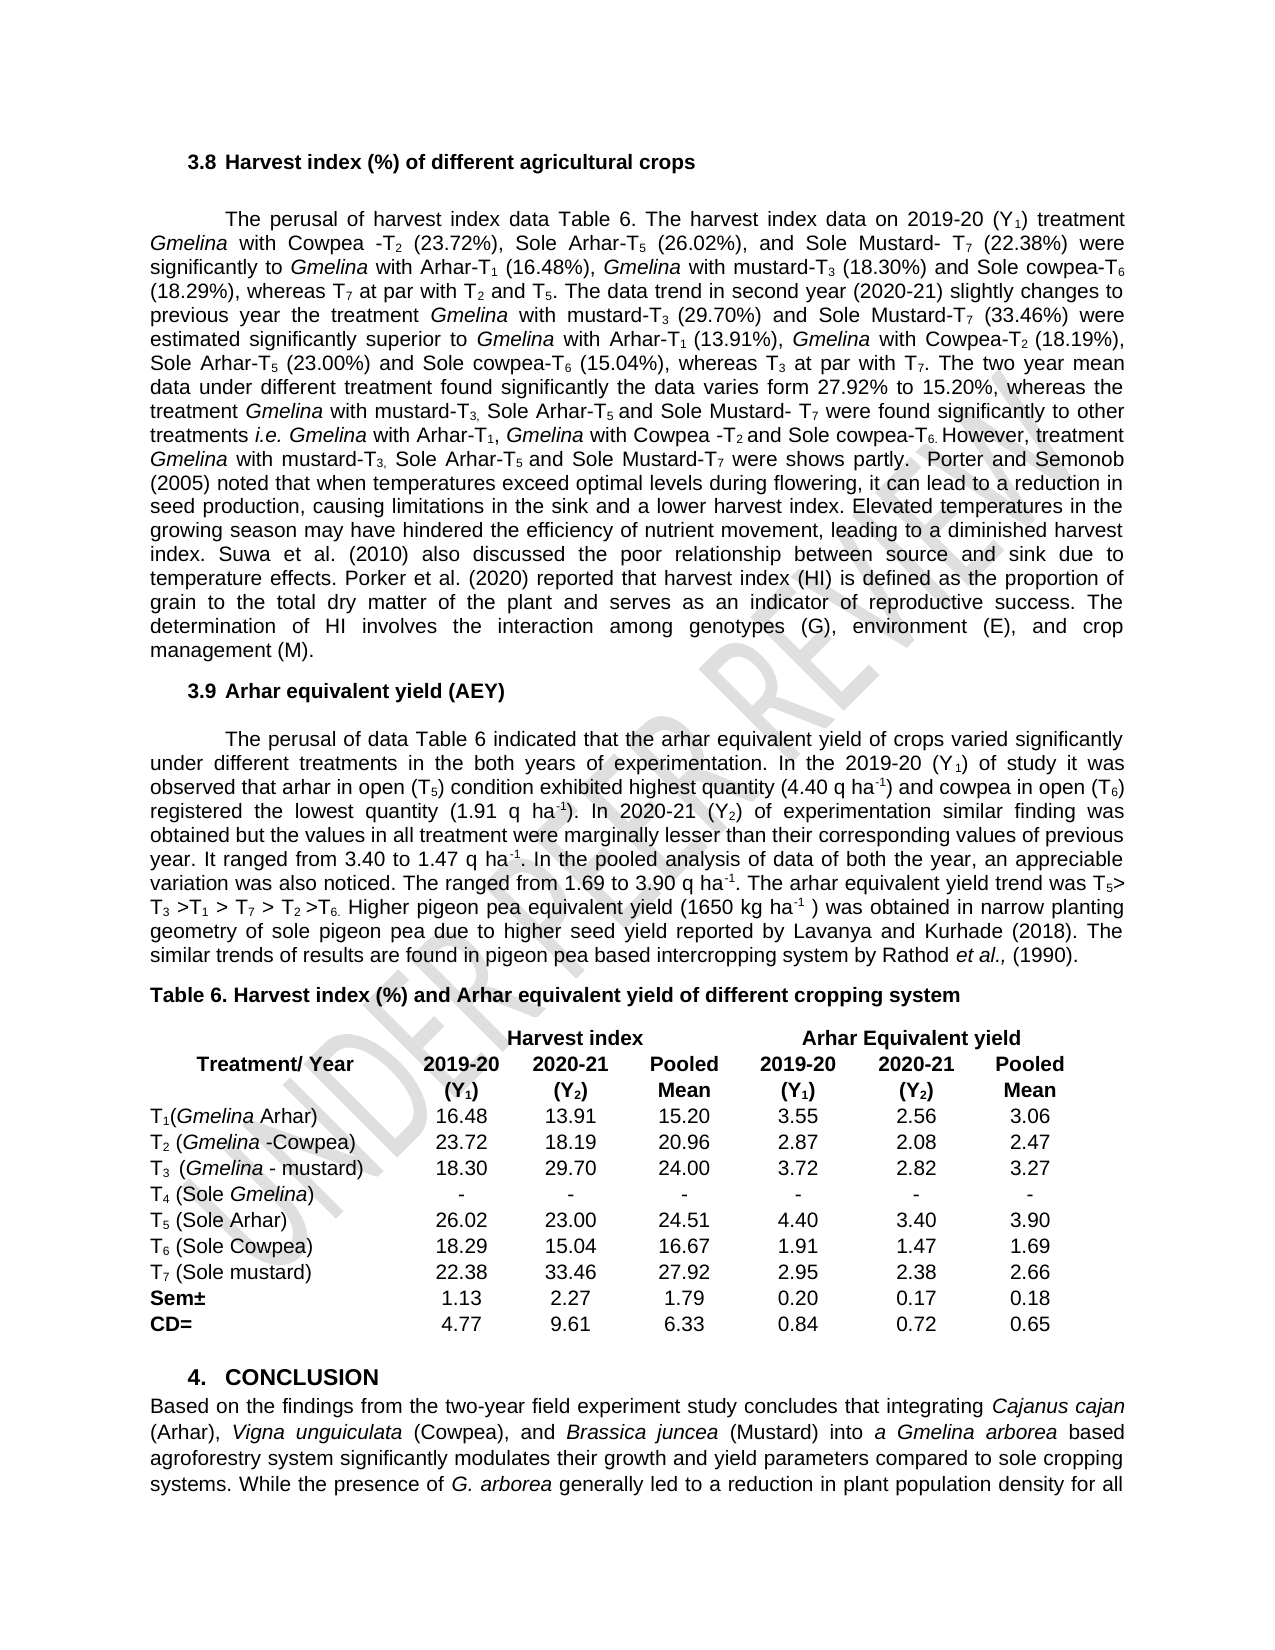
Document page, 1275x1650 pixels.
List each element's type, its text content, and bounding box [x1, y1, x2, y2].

table_cell 3.06 [975, 1104, 1084, 1130]
table_cell 3.40 [857, 1208, 975, 1234]
table_cell 0.18 [975, 1286, 1084, 1312]
list Arhar equivalent yield (AEY) [187, 679, 1125, 703]
table_cell T5 (Sole Arhar) [139, 1208, 411, 1234]
table_cell 2.56 [857, 1104, 975, 1130]
table_cell 2.95 [739, 1260, 857, 1286]
table_cell 0.65 [975, 1312, 1084, 1338]
table_cell 3.72 [739, 1156, 857, 1182]
table_cell 16.67 [630, 1234, 739, 1260]
table_cell 1.91 [739, 1234, 857, 1260]
table_cell 3.27 [975, 1156, 1084, 1182]
table_cell 16.48 [411, 1104, 511, 1130]
table_cell T2 (Gmelina -Cowpea) [139, 1130, 411, 1156]
table_cell - [975, 1182, 1084, 1208]
table_cell 20.96 [630, 1130, 739, 1156]
table_cell 0.72 [857, 1312, 975, 1338]
table_cell 2.82 [857, 1156, 975, 1182]
table_cell 3.55 [739, 1104, 857, 1130]
table_cell 24.00 [630, 1156, 739, 1182]
table_cell 13.91 [511, 1104, 629, 1130]
table_cell Pooled Mean [975, 1052, 1084, 1104]
table_cell 1.79 [630, 1286, 739, 1312]
table_cell 1.13 [411, 1286, 511, 1312]
table_header Arhar Equivalent yield [739, 1026, 1084, 1052]
table_cell 29.70 [511, 1156, 629, 1182]
table_cell 6.33 [630, 1312, 739, 1338]
table_header Harvest index [411, 1026, 739, 1052]
table_cell - [739, 1182, 857, 1208]
table_cell 2.38 [857, 1260, 975, 1286]
table_cell 22.38 [411, 1260, 511, 1286]
table_cell 2.47 [975, 1130, 1084, 1156]
table_cell 1.69 [975, 1234, 1084, 1260]
table_cell 23.72 [411, 1130, 511, 1156]
table_cell 18.19 [511, 1130, 629, 1156]
table_cell - [511, 1182, 629, 1208]
table_cell 24.51 [630, 1208, 739, 1234]
table_cell 0.84 [739, 1312, 857, 1338]
table_cell 1.47 [857, 1234, 975, 1260]
table_cell CD= [139, 1312, 411, 1338]
table_cell 2020-21 (Y2) [857, 1052, 975, 1104]
list Harvest index (%) of different agricultural crops [187, 150, 1125, 174]
table_cell Sem± [139, 1286, 411, 1312]
table_cell 9.61 [511, 1312, 629, 1338]
table_cell - [630, 1182, 739, 1208]
table_cell 4.40 [739, 1208, 857, 1234]
table_cell 0.20 [739, 1286, 857, 1312]
table_cell T6 (Sole Cowpea) [139, 1234, 411, 1260]
table_cell 2019-20 (Y1) [411, 1052, 511, 1104]
table_cell 15.20 [630, 1104, 739, 1130]
table_cell 2.27 [511, 1286, 629, 1312]
table_cell 23.00 [511, 1208, 629, 1234]
text Table 6. Harvest index (%) and Arhar equivalent yield of different cropping system [150, 983, 1125, 1007]
list CONCLUSION [187, 1364, 1125, 1390]
table_cell Pooled Mean [630, 1052, 739, 1104]
table_cell 2.08 [857, 1130, 975, 1156]
table_cell 26.02 [411, 1208, 511, 1234]
table_cell 2.87 [739, 1130, 857, 1156]
table_cell 33.46 [511, 1260, 629, 1286]
table_cell 27.92 [630, 1260, 739, 1286]
table_cell 15.04 [511, 1234, 629, 1260]
table_cell T7 (Sole mustard) [139, 1260, 411, 1286]
table_cell - [857, 1182, 975, 1208]
table_header Treatment/ Year [139, 1026, 411, 1104]
table_cell T3 (Gmelina - mustard) [139, 1156, 411, 1182]
text The perusal of data Table 6 indicated that the arhar equivalent yield of crops varied significantly under different treatments in the both years of experimentation. In the 2019-20 (Y1) of study it was observed that arhar in open (T5) condition exhibited highest quantity (4.40 q ha-1) and cowpea in open (T6) registered the lowest quantity (1.91 q ha-1). In 2020-21 (Y2) of experimentation similar finding was obtained but the values in all treatment were marginally lesser than their corresponding values of previous year. It ranged from 3.40 to 1.47 q ha-1. In the pooled analysis of data of both the year, an appreciable variation was also noticed. The ranged from 1.69 to 3.90 q ha-1. The arhar equivalent yield trend was T5> T3 >T1 > T7 > T2 >T6. Higher pigeon pea equivalent yield (1650 kg ha-1 ) was obtained in narrow planting geometry of sole pigeon pea due to higher seed yield reported by Lavanya and Kurhade (2018). The similar trends of results are found in pigeon pea based intercropping system by Rathod et al., (1990). [150, 727, 1125, 967]
table_cell 4.77 [411, 1312, 511, 1338]
table_cell - [411, 1182, 511, 1208]
table_cell 2020-21 (Y2) [511, 1052, 629, 1104]
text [150, 1394, 1125, 1496]
table_cell 18.29 [411, 1234, 511, 1260]
text The perusal of harvest index data Table 6. The harvest index data on 2019-20 (Y1) treatment Gmelina with Cowpea -T2 (23.72%), Sole Arhar-T5 (26.02%), and Sole Mustard- T7 (22.38%) were significantly to Gmelina with Arhar-T1 (16.48%), Gmelina with mustard-T3 (18.30%) and Sole cowpea-T6 (18.29%), whereas T7 at par with T2 and T5. The data trend in second year (2020-21) slightly changes to previous year the treatment Gmelina with mustard-T3 (29.70%) and Sole Mustard-T7 (33.46%) were estimated significantly superior to Gmelina with Arhar-T1 (13.91%), Gmelina with Cowpea-T2 (18.19%), Sole Arhar-T5 (23.00%) and Sole cowpea-T6 (15.04%), whereas T3 at par with T7. The two year mean data under different treatment found significantly the data varies form 27.92% to 15.20%, whereas the treatment Gmelina with mustard-T3, Sole Arhar-T5 and Sole Mustard- T7 were found significantly to other treatments i.e. Gmelina with Arhar-T1, Gmelina with Cowpea -T2 and Sole cowpea-T6. However, treatment Gmelina with mustard-T3, Sole Arhar-T5 and Sole Mustard-T7 were shows partly. Porter and Semonob (2005) noted that when temperatures exceed optimal levels during flowering, it can lead to a reduction in seed production, causing limitations in the sink and a lower harvest index. Elevated temperatures in the growing season may have hindered the efficiency of nutrient movement, leading to a diminished harvest index. Suwa et al. (2010) also discussed the poor relationship between source and sink due to temperature effects. Porker et al. (2020) reported that harvest index (HI) is defined as the proportion of grain to the total dry matter of the plant and serves as an indicator of reproductive success. The determination of HI involves the interaction among genotypes (G), environment (E), and crop management (M). [150, 207, 1125, 662]
table_cell 0.17 [857, 1286, 975, 1312]
table_cell 2019-20 (Y1) [739, 1052, 857, 1104]
table_cell 3.90 [975, 1208, 1084, 1234]
table_cell T1(Gmelina Arhar) [139, 1104, 411, 1130]
table_cell 18.30 [411, 1156, 511, 1182]
table_cell T4 (Sole Gmelina) [139, 1182, 411, 1208]
table_cell 2.66 [975, 1260, 1084, 1286]
